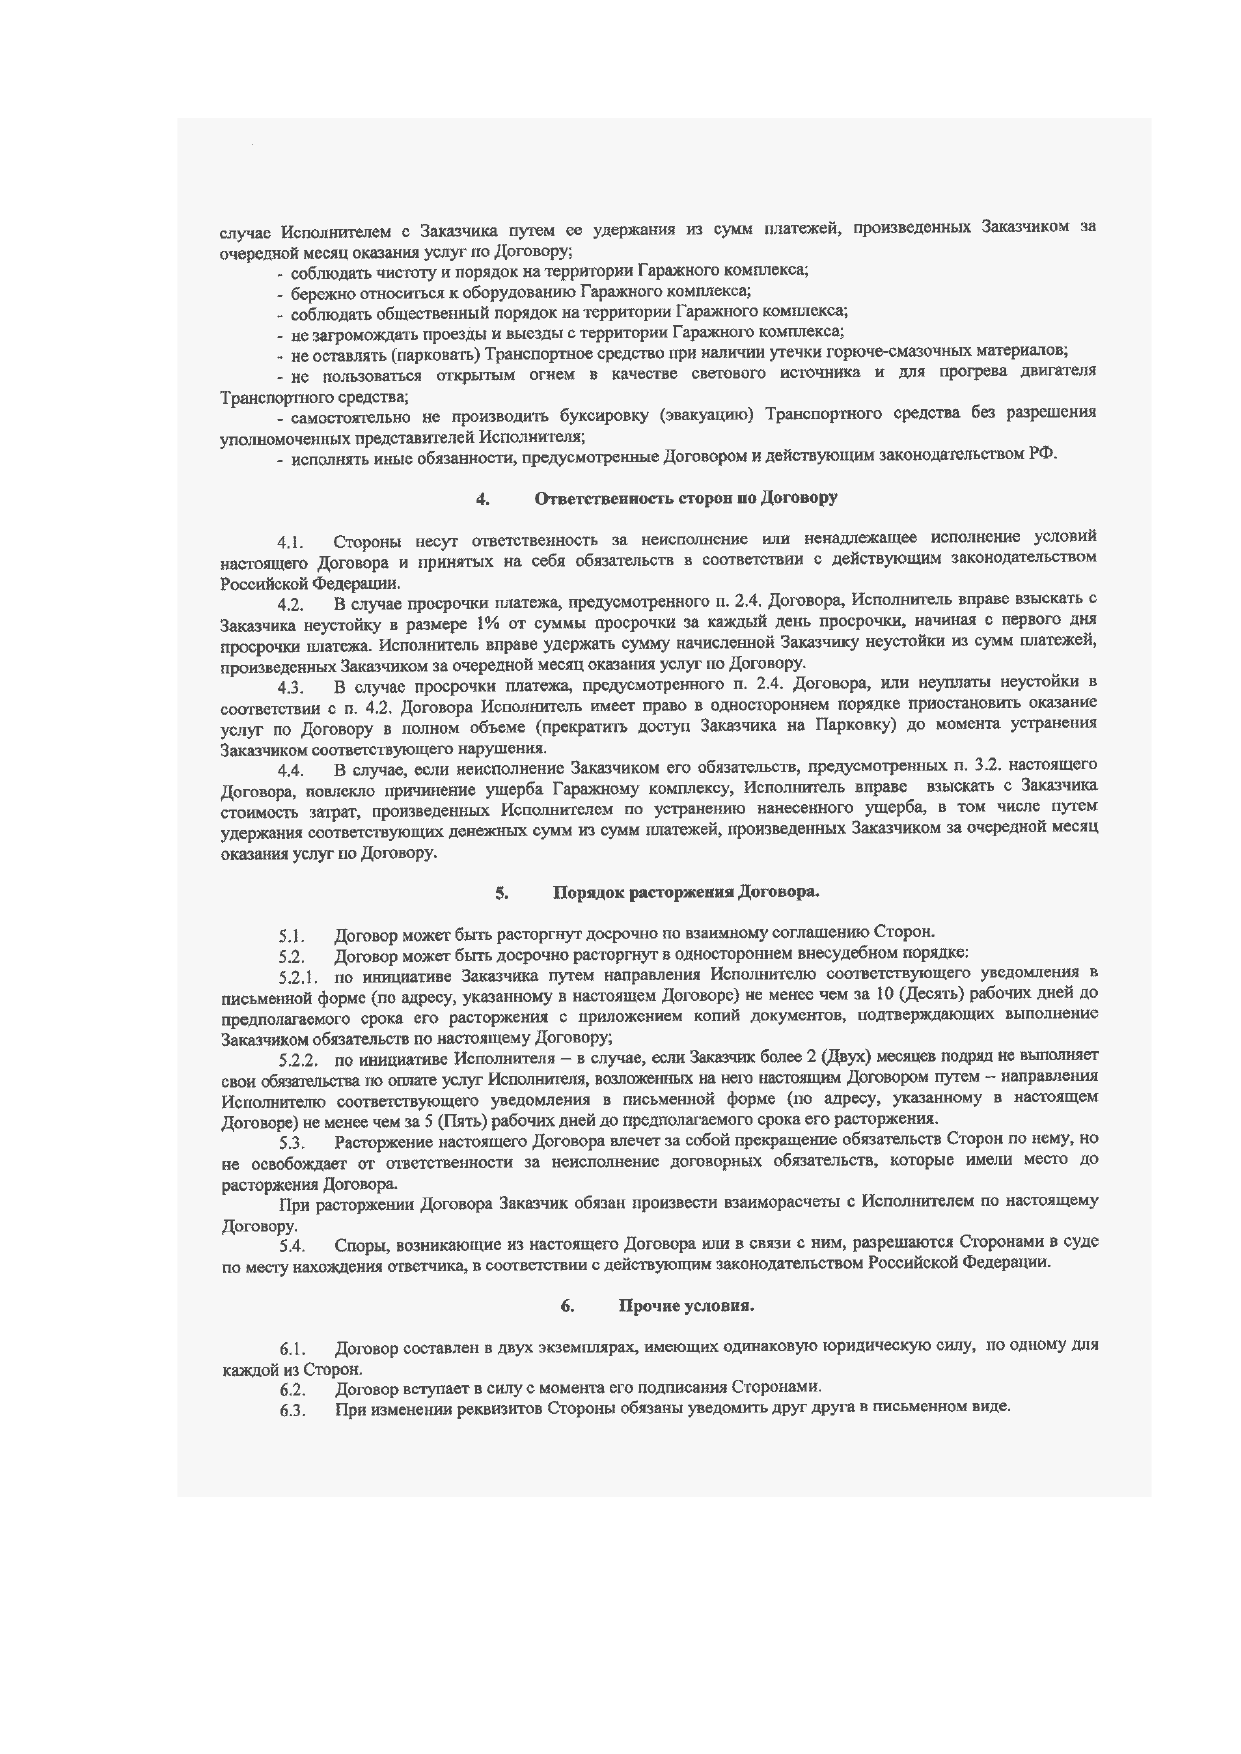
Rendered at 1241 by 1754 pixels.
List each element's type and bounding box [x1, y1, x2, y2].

picture [177, 118, 1152, 1497]
